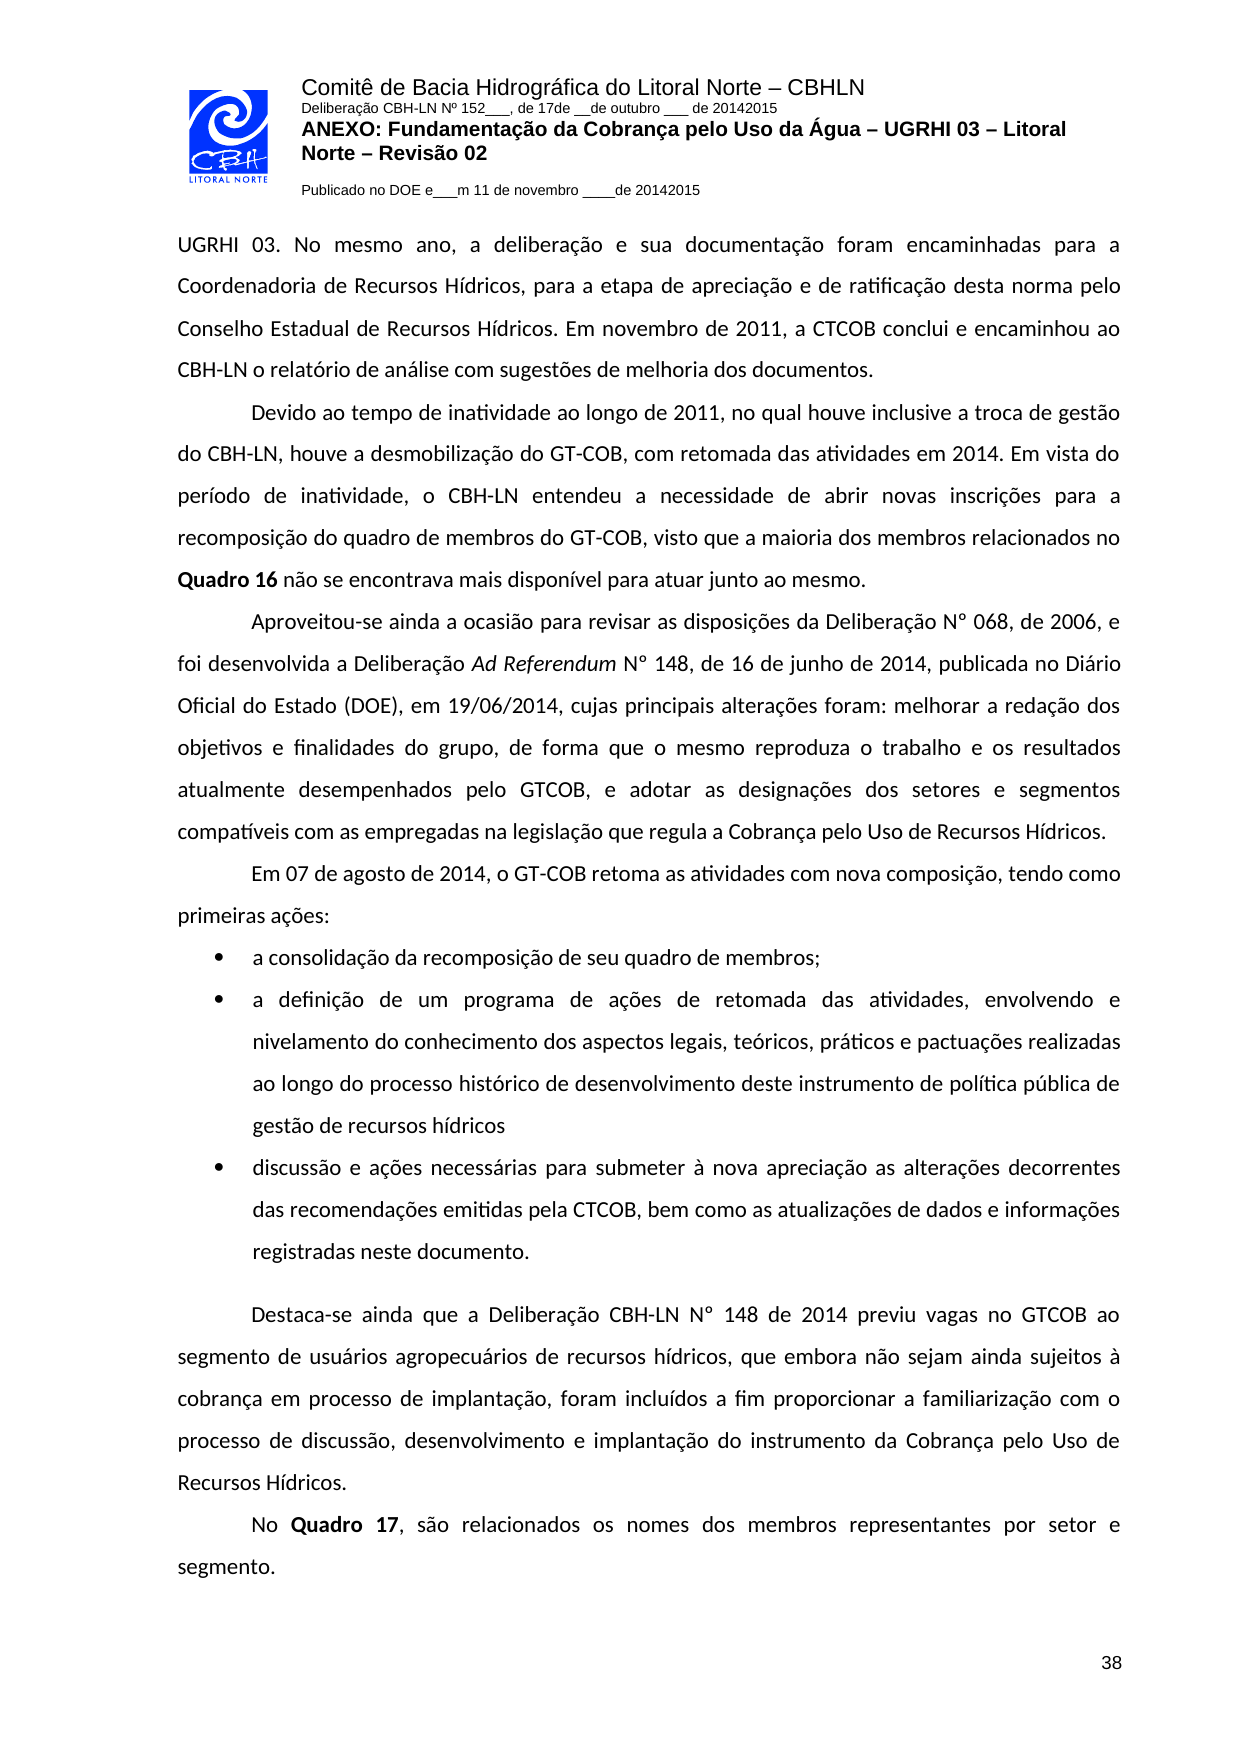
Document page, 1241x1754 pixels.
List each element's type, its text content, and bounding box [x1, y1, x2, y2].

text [177, 230, 1122, 384]
text Aproveitou-se ainda a ocasião para revisar as disposições da Deliberação Nº 068, de 2006, e foi desenvolvida a Deliberação Ad Referendum Nº 148, de 16 de junho de 2014, publicada no Diário Oficial do Estado (DOE), em 19/06/2014, cujas principais alterações foram: melhorar a redação dos objetivos e finalidades do grupo, de forma que o mesmo reproduza o trabalho e os resultados atualmente desempenhados pelo GTCOB, e adotar as designações dos setores e segmentos compatíveis com as empregadas na legislação que regula a Cobrança pelo Uso de Recursos Hídricos. [177, 607, 1122, 845]
list a definição de um programa de ações de retomada das atividades, envolvendo e nivelamento do conhecimento dos aspectos legais, teóricos, práticos e pactuações realizadas ao longo do processo histórico de desenvolvimento deste instrumento de política pública de gestão de recursos hídricos [215, 985, 1122, 1139]
text No Quadro 17, são relacionados os nomes dos membros representantes por setor e segmento. [177, 1510, 1122, 1580]
list a consolidação da recomposição de seu quadro de membros; [215, 943, 1122, 971]
text Devido ao tempo de inatividade ao longo de 2011, no qual houve inclusive a troca de gestão do CBH-LN, houve a desmobilização do GT-COB, com retomada das atividades em 2014. Em vista do período de inatividade, o CBH-LN entendeu a necessidade de abrir novas inscrições para a recomposição do quadro de membros do GT-COB, visto que a maioria dos membros relacionados no Quadro 16 não se encontrava mais disponível para atuar junto ao mesmo. [177, 398, 1122, 593]
text Em 07 de agosto de 2014, o GT-COB retoma as atividades com nova composição, tendo como primeiras ações: [177, 859, 1122, 929]
list discussão e ações necessárias para submeter à nova apreciação as alterações decorrentes das recomendações emitidas pela CTCOB, bem como as atualizações de dados e informações registradas neste documento. [215, 1153, 1122, 1265]
text Destaca-se ainda que a Deliberação CBH-LN Nº 148 de 2014 previu vagas no GTCOB ao segmento de usuários agropecuários de recursos hídricos, que embora não sejam ainda sujeitos à cobrança em processo de implantação, foram incluídos a fim proporcionar a familiarização com o processo de discussão, desenvolvimento e implantação do instrumento da Cobrança pelo Uso de Recursos Hídricos. [177, 1300, 1122, 1496]
